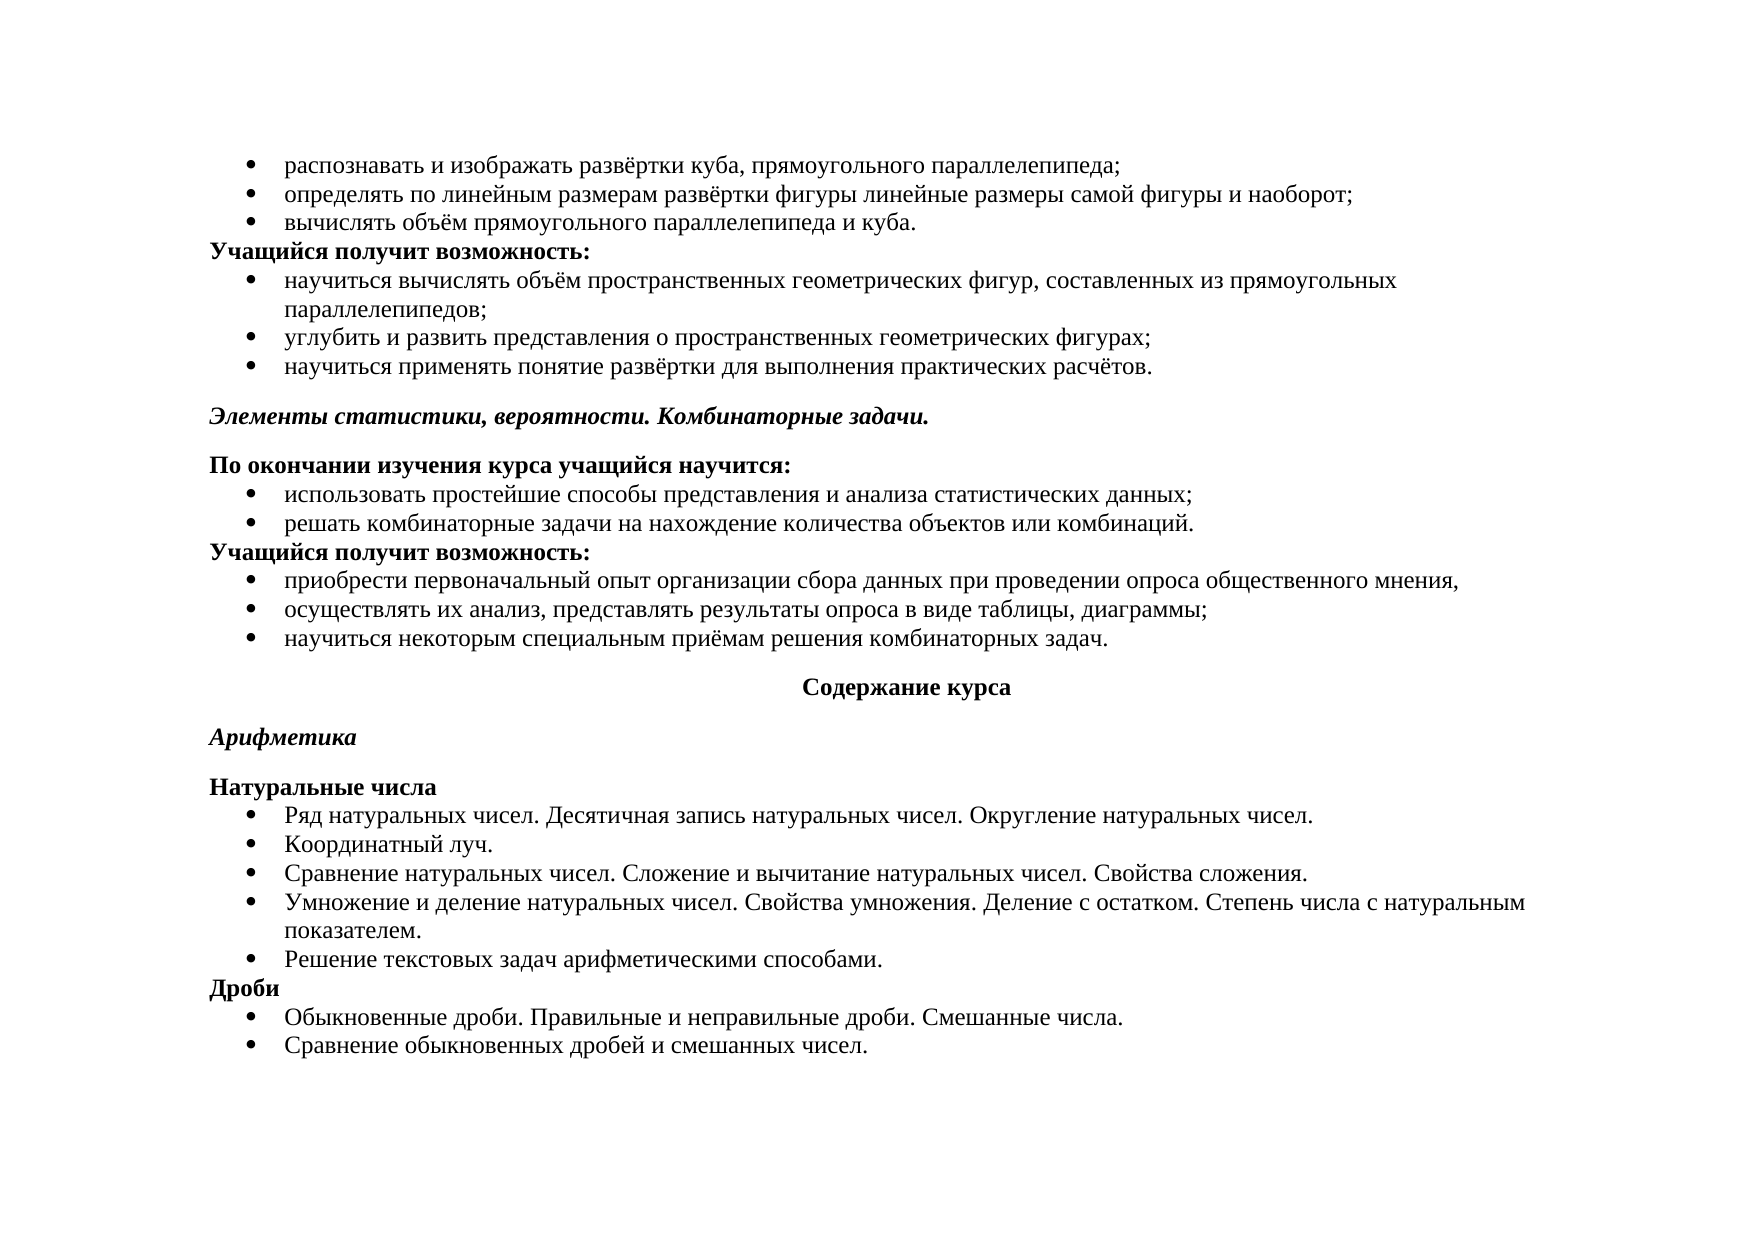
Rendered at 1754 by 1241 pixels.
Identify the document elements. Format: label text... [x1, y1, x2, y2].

text Натуральные числа [150, 772, 1604, 800]
text Содержание курса [150, 672, 1604, 701]
list Сравнение обыкновенных дробей и смешанных чисел. [247, 1030, 1604, 1059]
text По окончании изучения курса учащийся научится: [150, 450, 1604, 479]
list Обыкновенные дроби. Правильные и неправильные дроби. Смешанные числа. [247, 1002, 1604, 1030]
list научиться применять понятие развёртки для выполнения практических расчётов. [247, 351, 1604, 380]
list приобрести первоначальный опыт организации сбора данных при проведении опроса общественного мнения, [247, 565, 1604, 594]
list научиться некоторым специальным приёмам решения комбинаторных задач. [247, 623, 1604, 652]
text Арифметика [150, 722, 1604, 751]
list углубить и развить представления о пространственных геометрических фигурах; [247, 322, 1604, 351]
list распознавать и изображать развёртки куба, прямоугольного параллелепипеда; [247, 150, 1604, 179]
list использовать простейшие способы представления и анализа статистических данных; [247, 479, 1604, 508]
list решать комбинаторные задачи на нахождение количества объектов или комбинаций. [247, 508, 1604, 537]
list осуществлять их анализ, представлять результаты опроса в виде таблицы, диаграммы; [247, 594, 1604, 623]
list научиться вычислять объём пространственных геометрических фигур, составленных из прямоугольных параллелепипедов; [247, 265, 1604, 322]
text Дроби [209, 973, 1604, 1002]
list определять по линейным размерам развёртки фигуры линейные размеры самой фигуры и наоборот; [247, 179, 1604, 207]
list Решение текстовых задач арифметическими способами. [247, 944, 1604, 973]
text Учащийся получит возможность: [150, 537, 1604, 565]
list Умножение и деление натуральных чисел. Свойства умножения. Деление с остатком. Степень числа с натуральным показателем. [247, 887, 1604, 944]
list вычислять объём прямоугольного параллелепипеда и куба. [247, 207, 1604, 236]
list Сравнение натуральных чисел. Сложение и вычитание натуральных чисел. Свойства сложения. [247, 858, 1604, 887]
list Координатный луч. [247, 829, 1604, 858]
text Учащийся получит возможность: [150, 236, 1604, 265]
text Элементы статистики, вероятности. Комбинаторные задачи. [150, 401, 1604, 429]
list Ряд натуральных чисел. Десятичная запись натуральных чисел. Округление натуральных чисел. [247, 800, 1604, 829]
